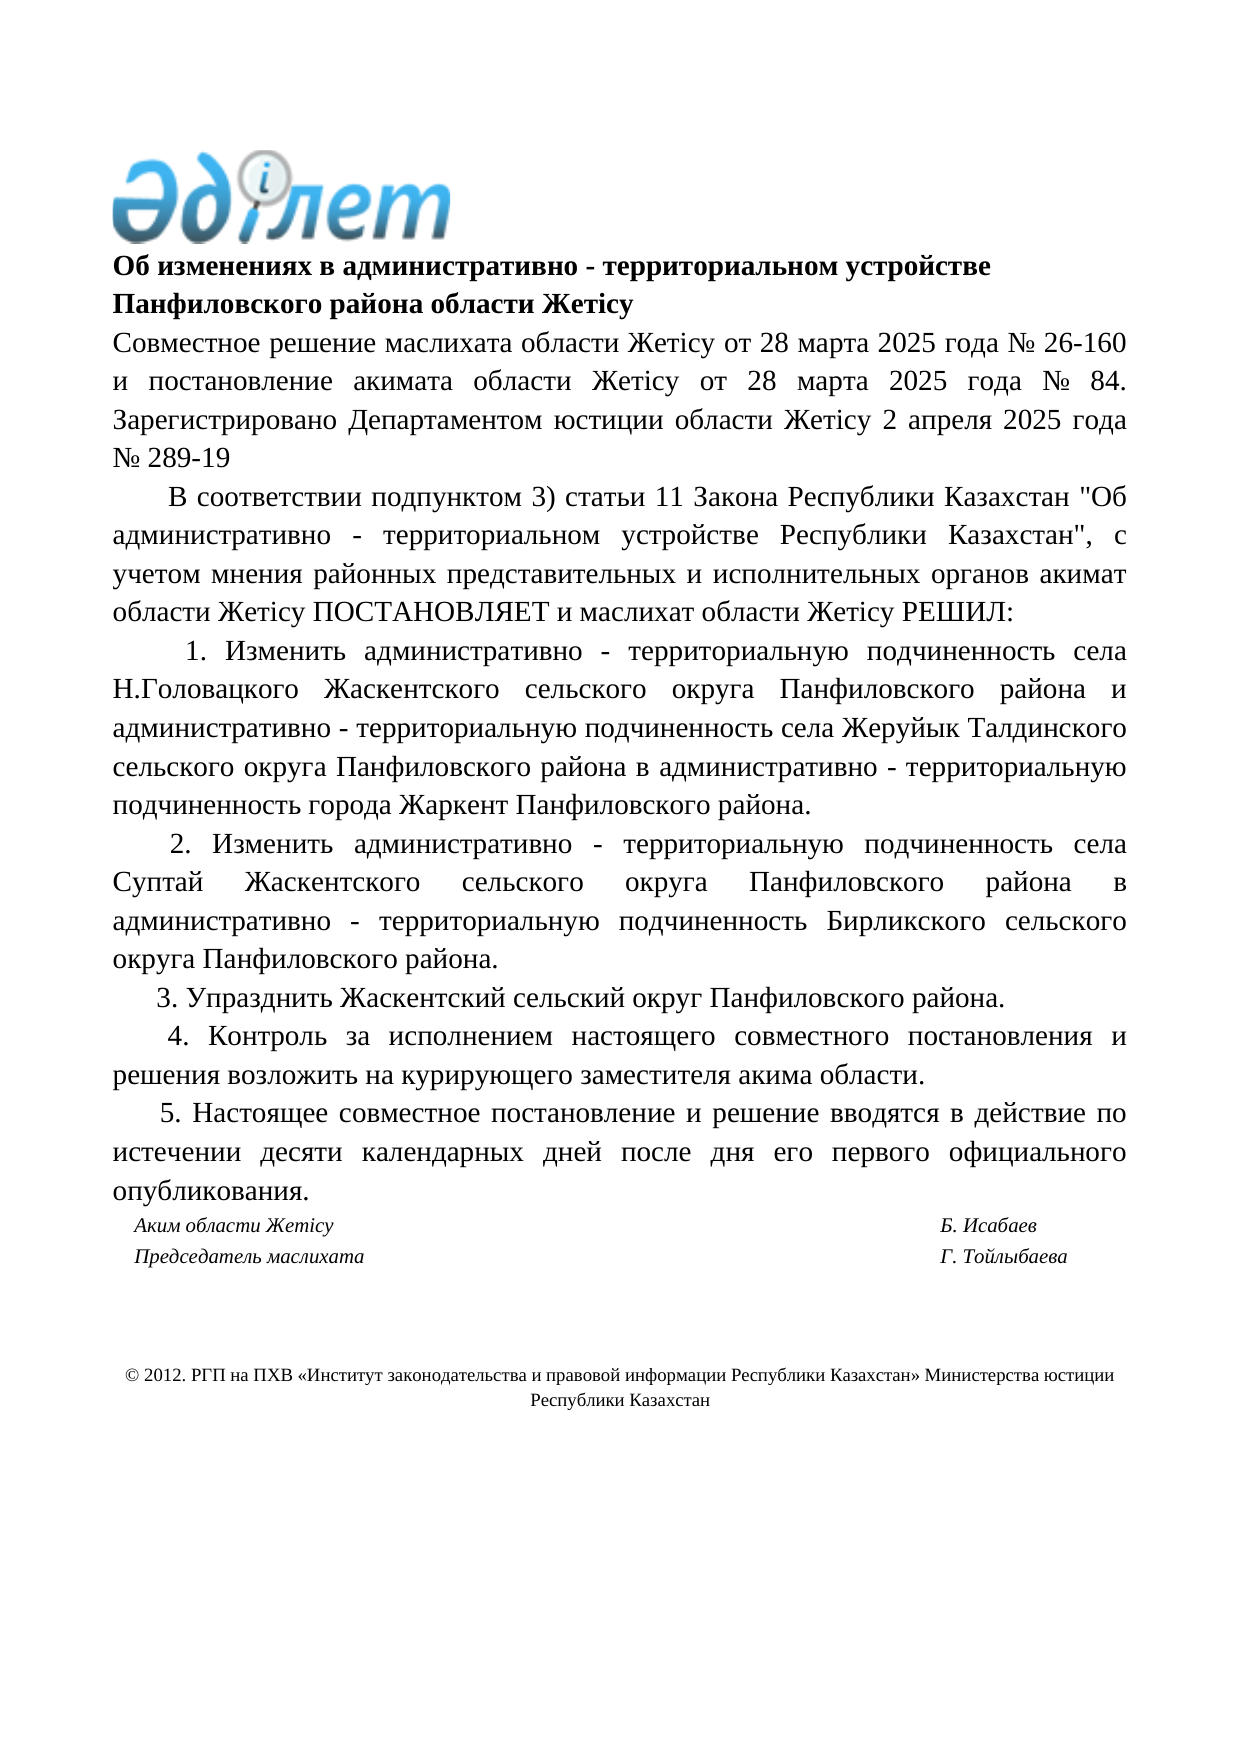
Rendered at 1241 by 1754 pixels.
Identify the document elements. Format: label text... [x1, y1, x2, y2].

text © 2012. РГП на ПХВ «Институт законодательства и правовой информации Республики Казахстан» Министерства юстиции Республики Казахстан [112, 1364, 1128, 1410]
text Об изменениях в административно - территориальном устройстве Панфиловского района области Жетісу [112, 248, 1128, 320]
text 1. Изменить административно - территориальную подчиненность села Н.Головацкого Жаскентского сельского округа Панфиловского района и административно - территориальную подчиненность села Жеруйык Талдинского сельского округа Панфиловского района в административно - территориальную подчиненность города Жаркент Панфиловского района. [112, 633, 1128, 821]
text 2. Изменить административно - территориальную подчиненность села Суптай Жаскентского сельского округа Панфиловского района в административно - территориальную подчиненность Бирликского сельского округа Панфиловского района. [112, 826, 1128, 975]
table_cell Г. Тойлыбаева [939, 1242, 1240, 1273]
text 3. Упразднить Жаскентский сельский округ Панфиловского района. [112, 980, 1128, 1013]
text Совместное решение маслихата области Жетісу от 28 марта 2025 года № 26-160 и постановление акимата области Жетісу от 28 марта 2025 года № 84. Зарегистрировано Департаментом юстиции области Жетісу 2 апреля 2025 года № 289-19 [112, 325, 1128, 474]
text 5. Настоящее совместное постановление и решение вводятся в действие по истечении десяти календарных дней после дня его первого официального опубликования. [112, 1096, 1128, 1206]
text В соответствии подпунктом 3) статьи 11 Закона Республики Казахстан "Об административно - территориальном устройстве Республики Казахстан", с учетом мнения районных представительных и исполнительных органов акимат области Жетісу ПОСТАНОВЛЯЕТ и маслихат области Жетісу РЕШИЛ: [112, 479, 1128, 628]
text 4. Контроль за исполнением настоящего совместного постановления и решения возложить на курирующего заместителя акима области. [112, 1018, 1128, 1091]
table_cell Председатель маслихата [101, 1242, 939, 1273]
picture [112, 150, 451, 244]
table_header Аким области Жетісу [101, 1211, 939, 1242]
table_header Б. Исабаев [939, 1211, 1240, 1242]
